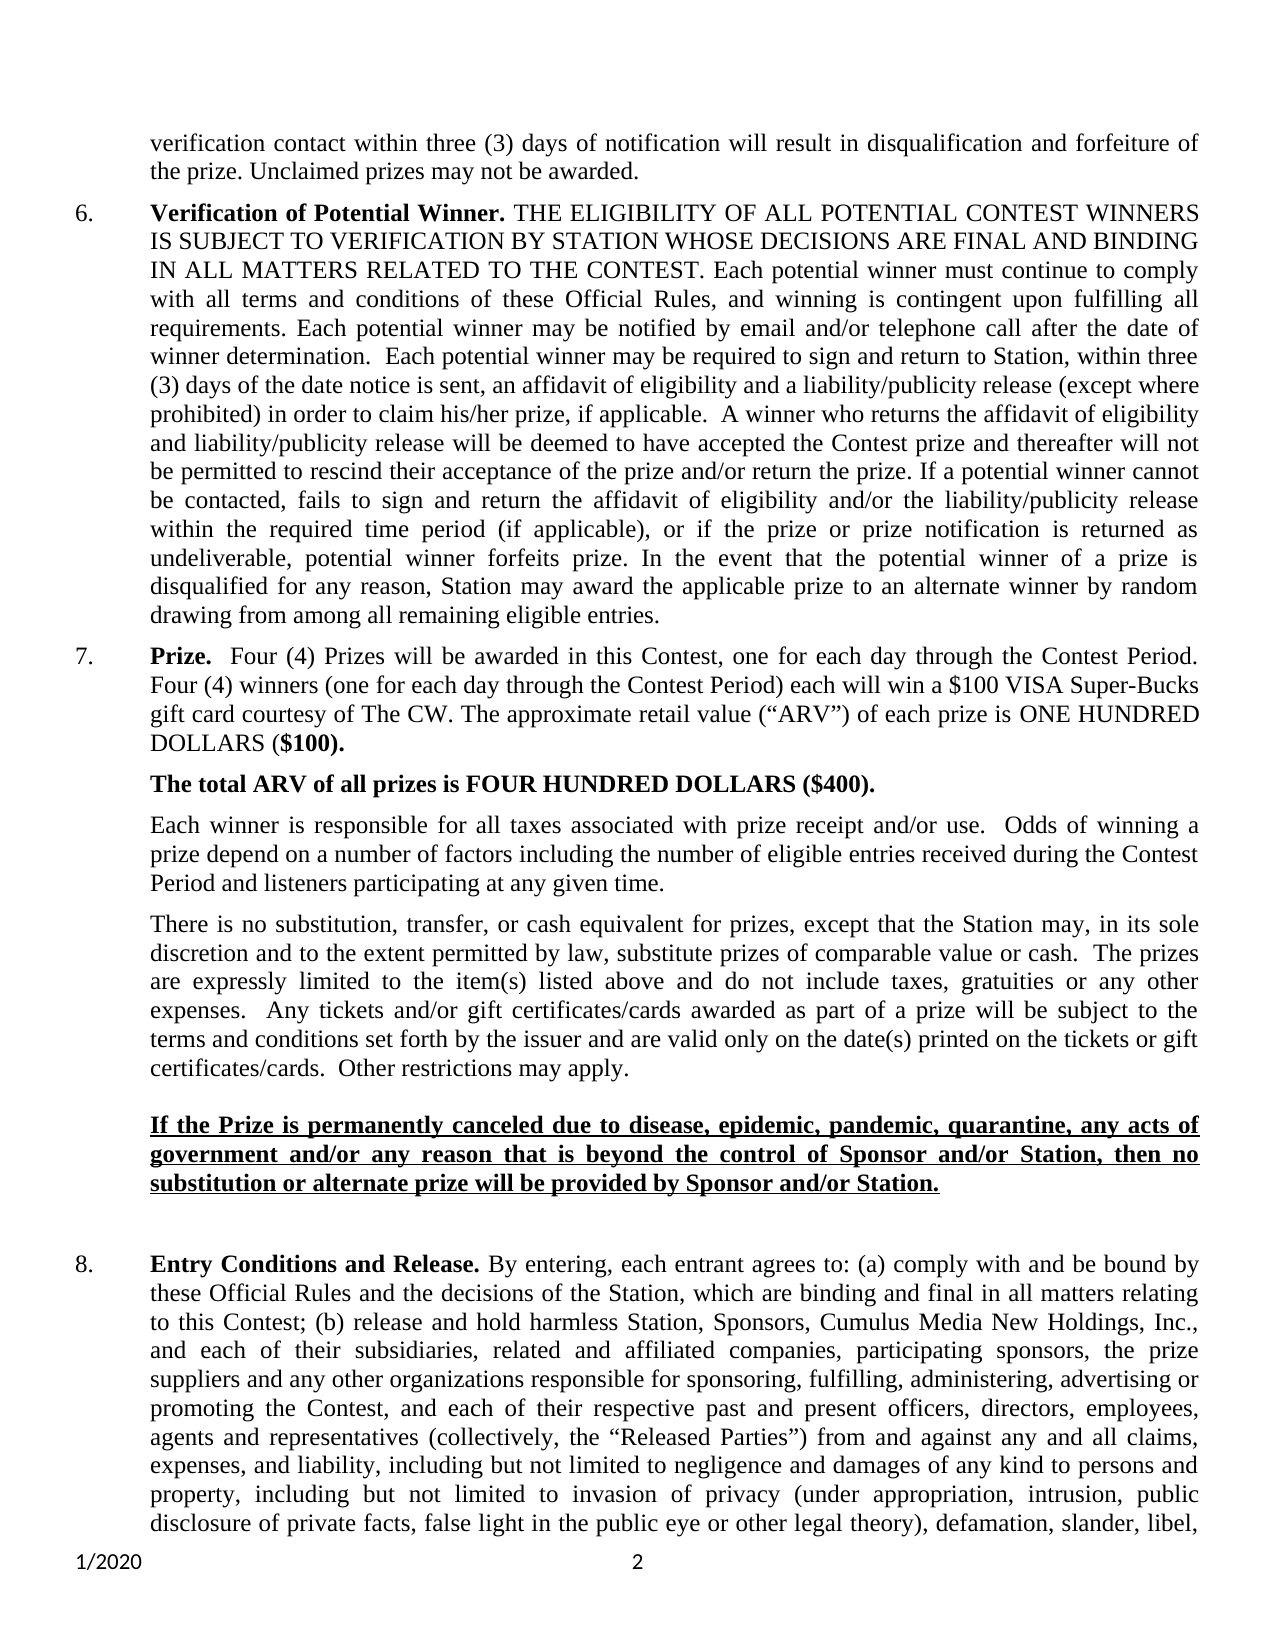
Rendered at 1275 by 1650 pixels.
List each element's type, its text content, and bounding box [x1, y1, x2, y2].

text The total ARV of all prizes is FOUR HUNDRED DOLLARS ($400). [150, 769, 1200, 798]
text If the Prize is permanently canceled due to disease, epidemic, pandemic, quarantine, any acts of government and/or any reason that is beyond the control of Sponsor and/or Station, then no substitution or alternate prize will be provided by Sponsor and/or Station. [150, 1165, 1200, 1196]
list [75, 128, 1200, 185]
text There is no substitution, transfer, or cash equivalent for prizes, except that the Station may, in its sole discretion and to the extent permitted by law, substitute prizes of comparable value or cash. The prizes are expressly limited to the item(s) listed above and do not include taxes, gratuities or any other expenses. Any tickets and/or gift certificates/cards awarded as part of a prize will be subject to the terms and conditions set forth by the issuer and are valid only on the date(s) printed on the tickets or gift certificates/cards. Other restrictions may apply. [150, 909, 1200, 1081]
list Prize. Four (4) Prizes will be awarded in this Contest, one for each day through the Contest Period. Four (4) winners (one for each day through the Contest Period) each will win a $100 VISA Super-Bucks gift card courtesy of The CW. The approximate retail value (“ARV”) of each prize is ONE HUNDRED DOLLARS ($100). [75, 641, 1200, 756]
list Verification of Potential Winner. THE ELIGIBILITY OF ALL POTENTIAL CONTEST WINNERS IS SUBJECT TO VERIFICATION BY STATION WHOSE DECISIONS ARE FINAL AND BINDING IN ALL MATTERS RELATED TO THE CONTEST. Each potential winner must continue to comply with all terms and conditions of these Official Rules, and winning is contingent upon fulfilling all requirements. Each potential winner may be notified by email and/or telephone call after the date of winner determination. Each potential winner may be required to sign and return to Station, within three (3) days of the date notice is sent, an affidavit of eligibility and a liability/publicity release (except where prohibited) in order to claim his/her prize, if applicable. A winner who returns the affidavit of eligibility and liability/publicity release will be deemed to have accepted the Contest prize and thereafter will not be permitted to rescind their acceptance of the prize and/or return the prize. If a potential winner cannot be contacted, fails to sign and return the affidavit of eligibility and/or the liability/publicity release within the required time period (if applicable), or if the prize or prize notification is returned as undeliverable, potential winner forfeits prize. In the event that the potential winner of a prize is disqualified for any reason, Station may award the applicable prize to an alternate winner by random drawing from among all remaining eligible entries. [75, 198, 1200, 629]
text If the Prize is permanently canceled due to disease, epidemic, pandemic, quarantine, any acts of government and/or any reason that is beyond the control of Sponsor and/or Station, then no substitution or alternate prize will be provided by Sponsor and/or Station. [150, 1110, 1200, 1135]
text Each winner is responsible for all taxes associated with prize receipt and/or use. Odds of winning a prize depend on a number of factors including the number of eligible entries received during the Contest Period and listeners participating at any given time. [150, 810, 1200, 896]
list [75, 1249, 1200, 1537]
text If the Prize is permanently canceled due to disease, epidemic, pandemic, quarantine, any acts of government and/or any reason that is beyond the control of Sponsor and/or Station, then no substitution or alternate prize will be provided by Sponsor and/or Station. [150, 1137, 1200, 1164]
